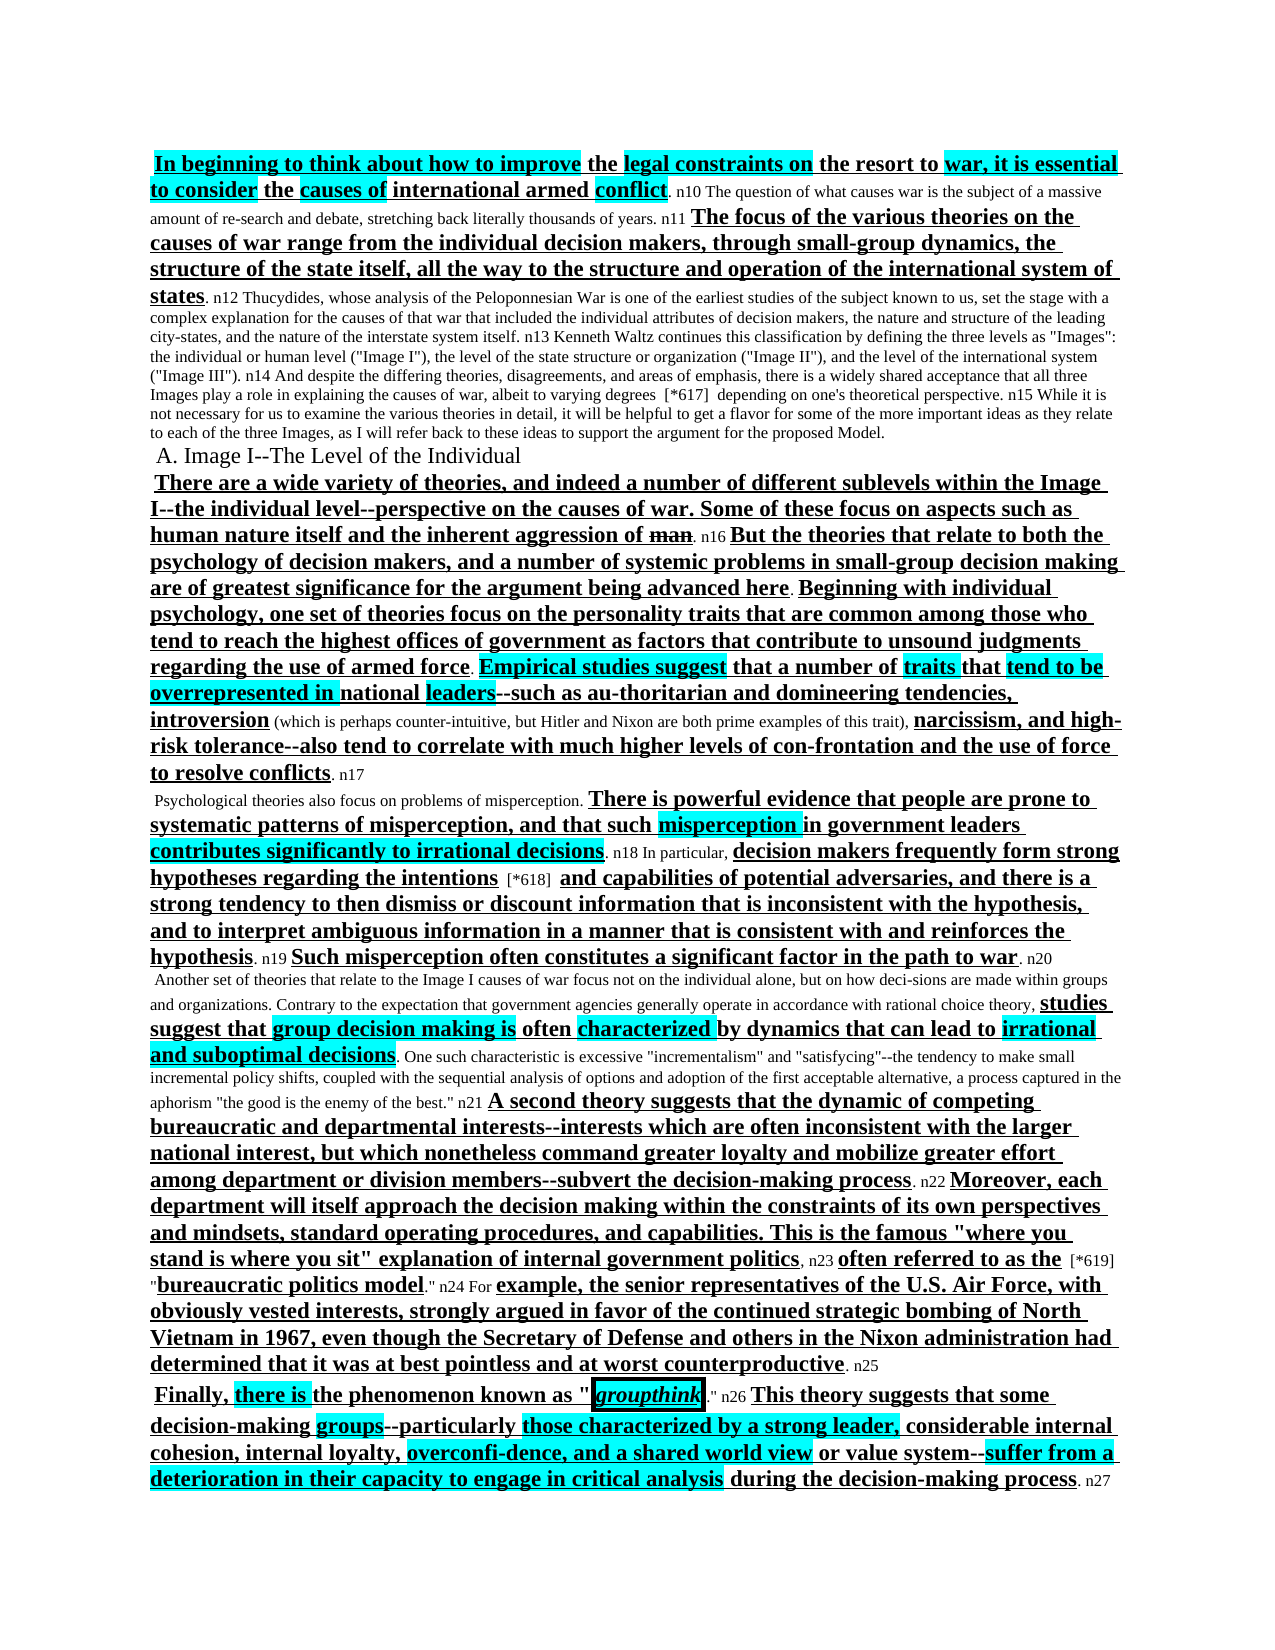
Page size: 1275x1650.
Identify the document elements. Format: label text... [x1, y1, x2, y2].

text In beginning to think about how to improve the legal constraints on the resort to war, it is essential to consider the causes of international armed conflict. n10 The question of what causes war is the subject of a massive amount of re-search and debate, stretching back literally thousands of years. n11 The focus of the various theories on the causes of war range from the individual decision makers, through small-group dynamics, the structure of the state itself, all the way to the structure and operation of the international system of states. n12 Thucydides, whose analysis of the Peloponnesian War is one of the earliest studies of the subject known to us, set the stage with a complex explanation for the causes of that war that included the individual attributes of decision makers, the nature and structure of the leading city-states, and the nature of the interstate system itself. n13 Kenneth Waltz continues this classification by defining the three levels as "Images": the individual or human level ("Image I"), the level of the state structure or organization ("Image II"), and the level of the international system ("Image III"). n14 And despite the differing theories, disagreements, and areas of emphasis, there is a widely shared acceptance that all three Images play a role in explaining the causes of war, albeit to varying degrees [*617] depending on one's theoretical perspective. n15 While it is not necessary for us to examine the various theories in detail, it will be helpful to get a flavor for some of the more important ideas as they relate to each of the three Images, as I will refer back to these ideas to support the argument for the proposed Model. [150, 150, 1125, 442]
text There are a wide variety of theories, and indeed a number of different sublevels within the Image I--the individual level--perspective on the causes of war. Some of these focus on aspects such as human nature itself and the inherent aggression of man. n16 But the theories that relate to both the psychology of decision makers, and a number of systemic problems in small-group decision making are of greatest significance for the argument being advanced here. Beginning with individual psychology, one set of theories focus on the personality traits that are common among those who tend to reach the highest offices of government as factors that contribute to unsound judgments regarding the use of armed force. Empirical studies suggest that a number of traits that tend to be overrepresented in national leaders--such as au-thoritarian and domineering tendencies, introversion (which is perhaps counter-intuitive, but Hitler and Nixon are both prime examples of this trait), narcissism, and high-risk tolerance--also tend to correlate with much higher levels of con-frontation and the use of force to resolve conflicts. n17 [150, 572, 1125, 785]
text A. Image I--The Level of the Individual [150, 442, 1125, 469]
text There are a wide variety of theories, and indeed a number of different sublevels within the Image I--the individual level--perspective on the causes of war. Some of these focus on aspects such as human nature itself and the inherent aggression of man. n16 But the theories that relate to both the psychology of decision makers, and a number of systemic problems in small-group decision making are of greatest significance for the argument being advanced here. Beginning with individual psychology, one set of theories focus on the personality traits that are common among those who tend to reach the highest offices of government as factors that contribute to unsound judgments regarding the use of armed force. Empirical studies suggest that a number of traits that tend to be overrepresented in national leaders--such as au-thoritarian and domineering tendencies, introversion (which is perhaps counter-intuitive, but Hitler and Nixon are both prime examples of this trait), narcissism, and high-risk tolerance--also tend to correlate with much higher levels of con-frontation and the use of force to resolve conflicts. n17 [150, 469, 1125, 571]
text Another set of theories that relate to the Image I causes of war focus not on the individual alone, but on how deci-sions are made within groups and organizations. Contrary to the expectation that government agencies generally operate in accordance with rational choice theory, studies suggest that group decision making is often characterized by dynamics that can lead to irrational and suboptimal decisions. One such characteristic is excessive "incrementalism" and "satisfycing"--the tendency to make small incremental policy shifts, coupled with the sequential analysis of options and adoption of the first acceptable alternative, a process captured in the aphorism "the good is the enemy of the best." n21 A second theory suggests that the dynamic of competing bureaucratic and departmental interests--interests which are often inconsistent with the larger national interest, but which nonetheless command greater loyalty and mobilize greater effort among department or division members--subvert the decision-making process. n22 Moreover, each department will itself approach the decision making within the constraints of its own perspectives and mindsets, standard operating procedures, and capabilities. This is the famous "where you stand is where you sit" explanation of internal government politics, n23 often referred to as the [*619] "bureaucratic politics model." n24 For example, the senior representatives of the U.S. Air Force, with obviously vested interests, strongly argued in favor of the continued strategic bombing of North Vietnam in 1967, even though the Secretary of Defense and others in the Nixon administration had determined that it was at best pointless and at worst counterproductive. n25 [150, 969, 1125, 1377]
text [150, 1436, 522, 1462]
text Psychological theories also focus on problems of misperception. There is powerful evidence that people are prone to systematic patterns of misperception, and that such misperception in government leaders contributes significantly to irrational decisions. n18 In particular, decision makers frequently form strong hypotheses regarding the intentions [*618] and capabilities of potential adversaries, and there is a strong tendency to then dismiss or discount information that is inconsistent with the hypothesis, and to interpret ambiguous information in a manner that is consistent with and reinforces the hypothesis. n19 Such misperception often constitutes a significant factor in the path to war. n20 [150, 785, 1125, 969]
